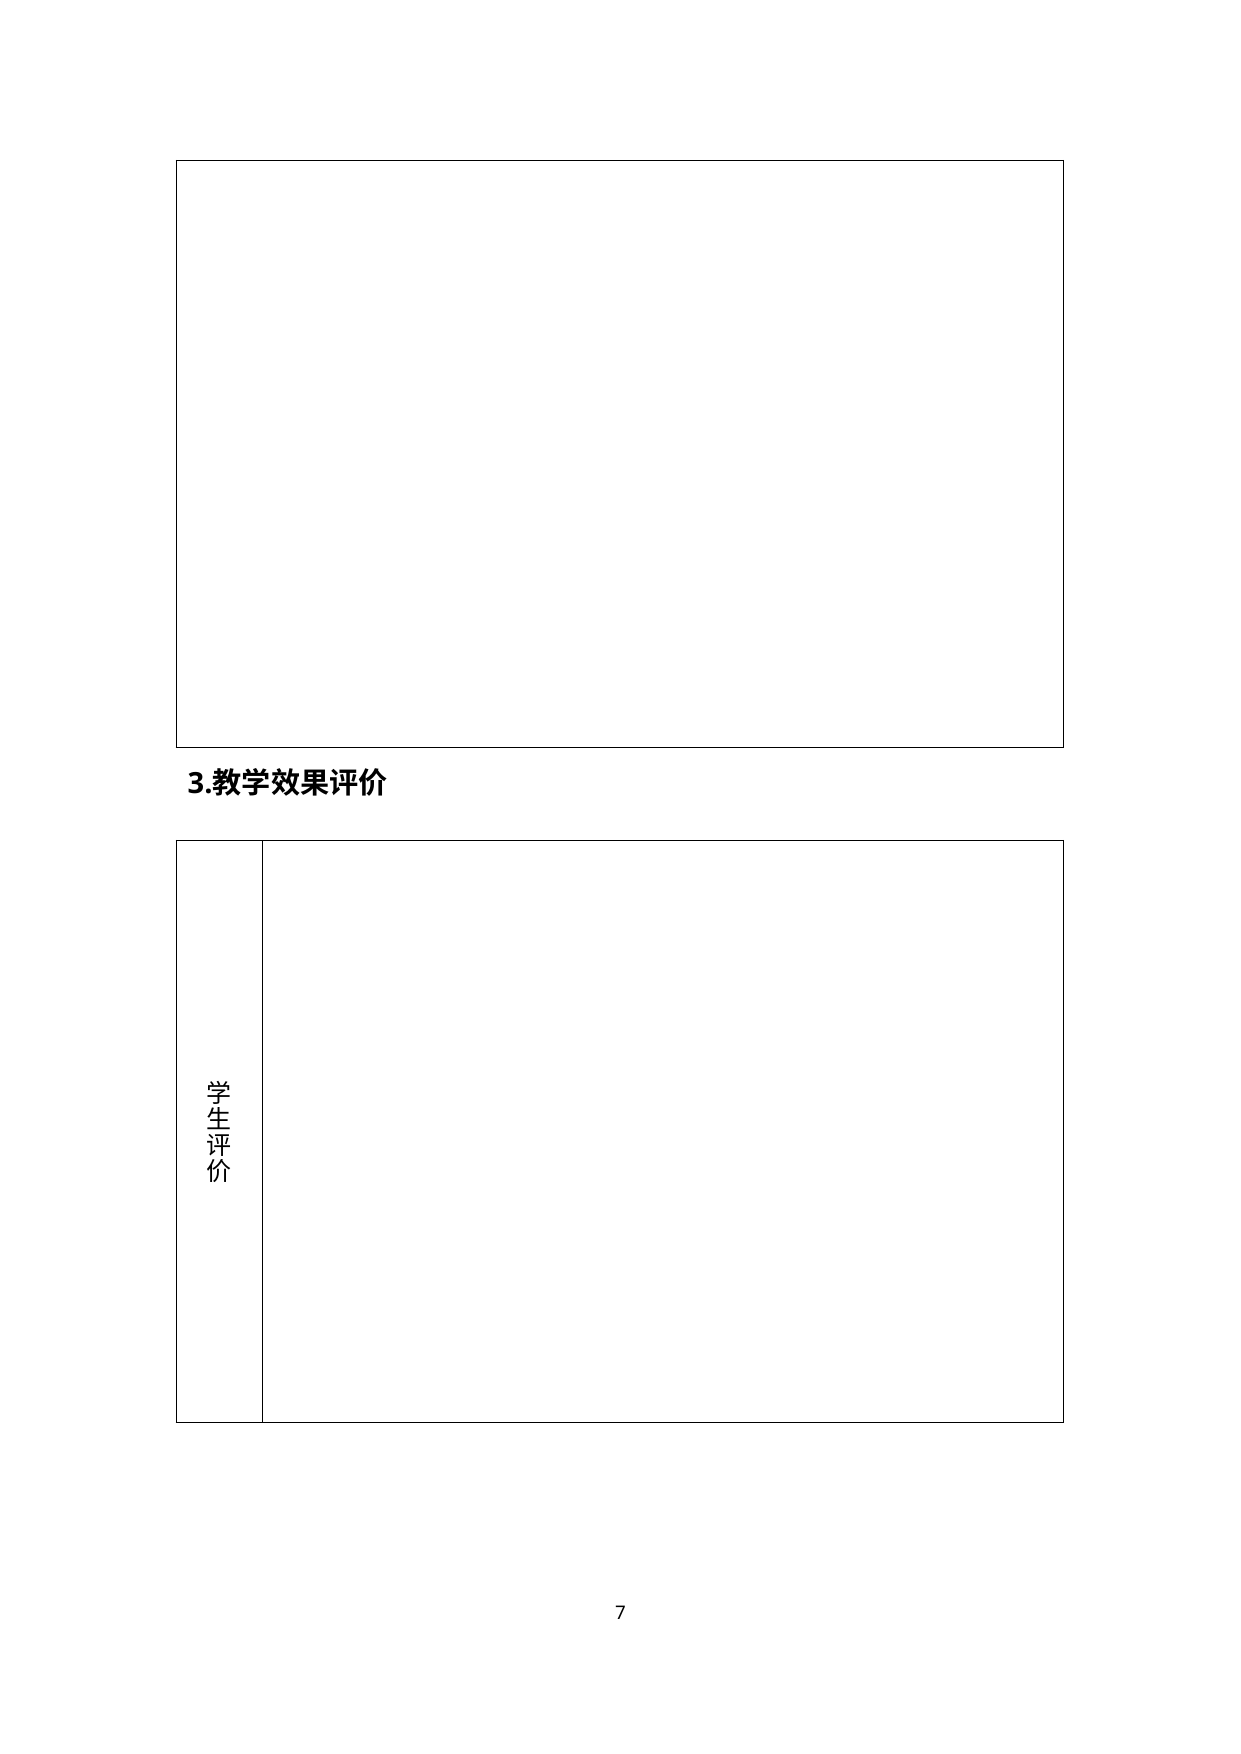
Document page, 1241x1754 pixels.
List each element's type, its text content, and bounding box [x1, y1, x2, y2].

table_header 学生评价 [177, 841, 262, 1422]
table_header [263, 841, 1063, 1422]
text 3.教学效果评价 [187, 748, 1053, 813]
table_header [177, 161, 1063, 747]
